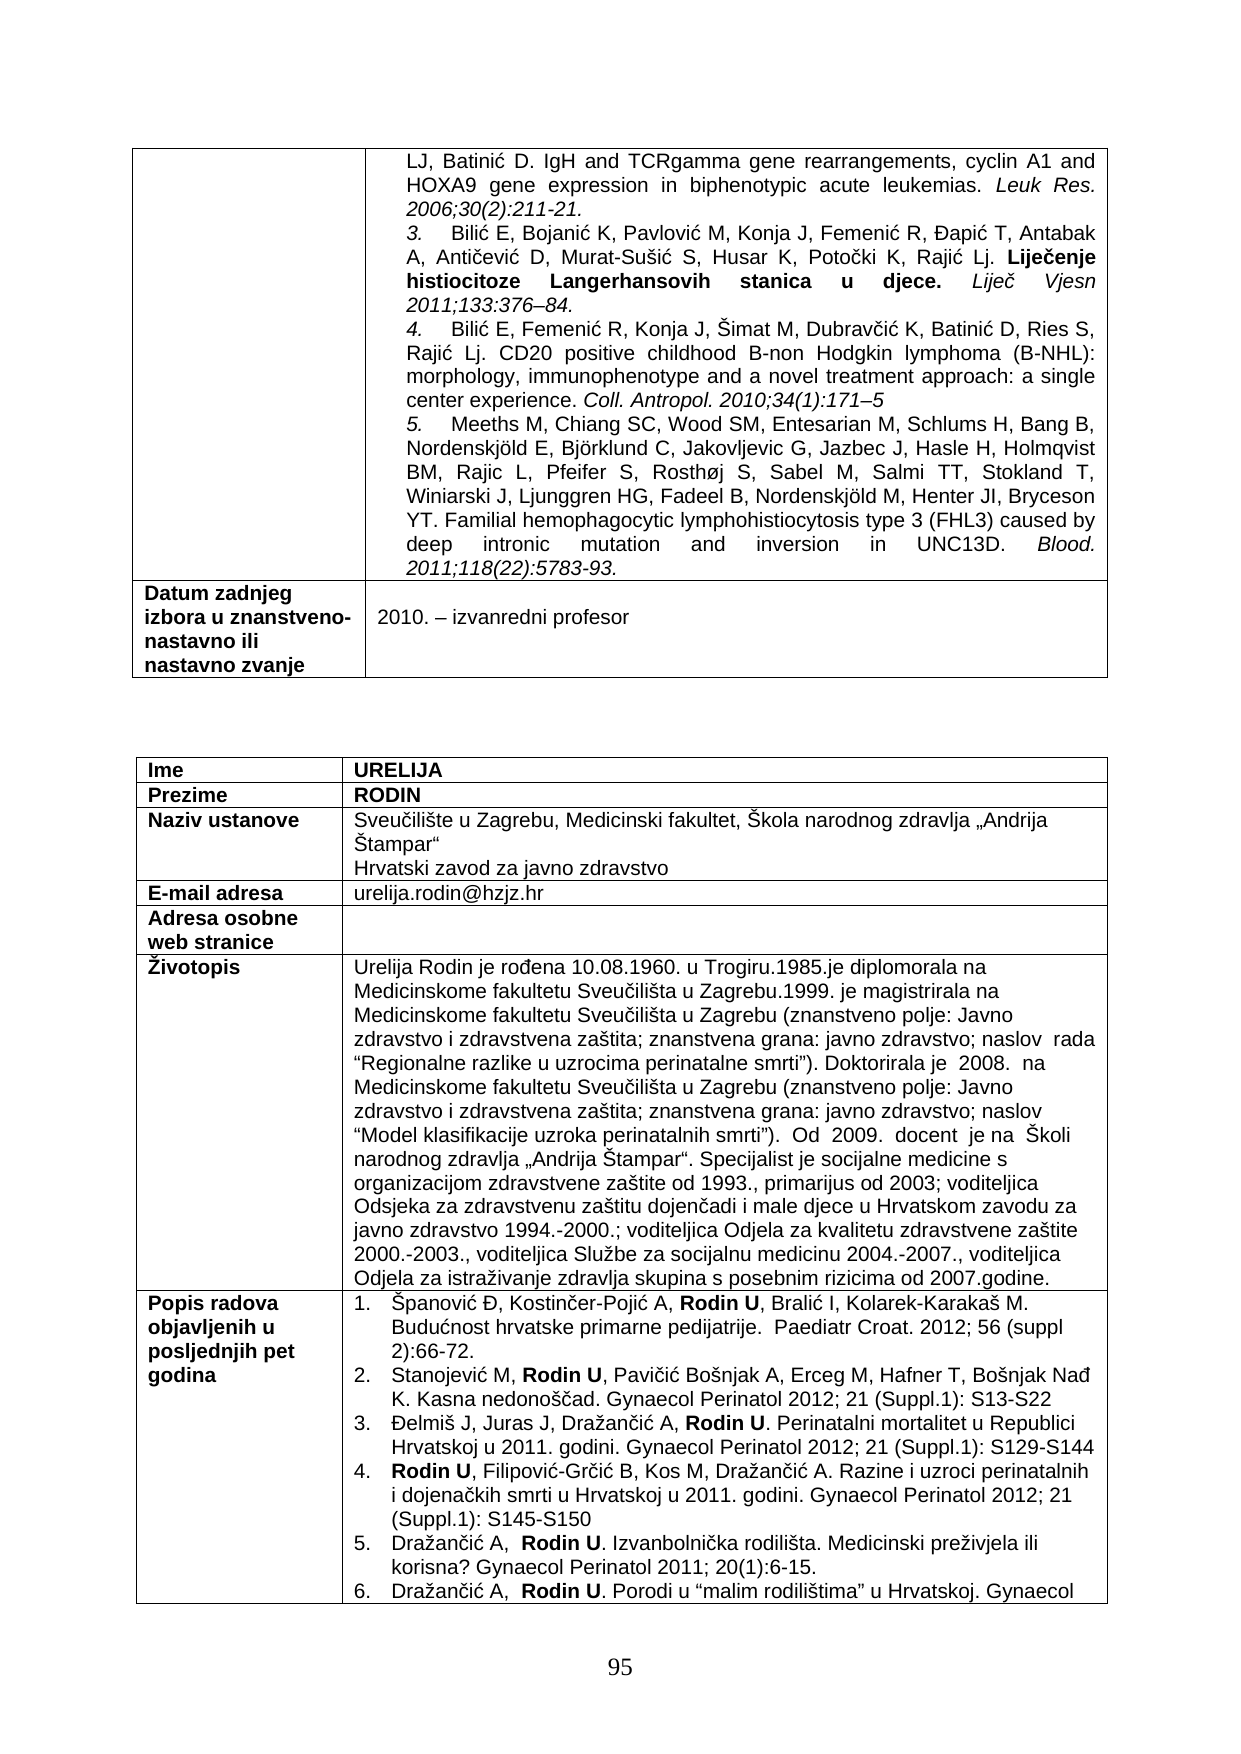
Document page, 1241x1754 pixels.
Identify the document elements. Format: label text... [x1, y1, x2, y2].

table_cell Adresa osobne web stranice [137, 906, 342, 954]
table_cell Prezime [137, 783, 342, 807]
table_header Ime [137, 758, 342, 782]
table_cell Naziv ustanove [137, 808, 342, 880]
table_cell 2010. – izvanredni profesor [366, 581, 1107, 677]
table_cell Sveučilište u Zagrebu, Medicinski fakultet, Škola narodnog zdravlja „Andrija Štampar“ Hrvatski zavod za javno zdravstvo [343, 808, 1107, 880]
table_cell Urelija Rodin je rođena 10.08.1960. u Trogiru.1985.je diplomorala na Medicinskome fakultetu Sveučilišta u Zagrebu.1999. je magistrirala na Medicinskome fakultetu Sveučilišta u Zagrebu (znanstveno polje: Javno zdravstvo i zdravstvena zaštita; znanstvena grana: javno zdravstvo; naslov rada “Regionalne razlike u uzrocima perinatalne smrti”). Doktorirala je 2008. na Medicinskome fakultetu Sveučilišta u Zagrebu (znanstveno polje: Javno zdravstvo i zdravstvena zaštita; znanstvena grana: javno zdravstvo; naslov “Model klasifikacije uzroka perinatalnih smrti”). Od 2009. docent je na Školi narodnog zdravlja „Andrija Štampar“. Specijalist je socijalne medicine s organizacijom zdravstvene zaštite od 1993., primarijus od 2003; voditeljica Odsjeka za zdravstvenu zaštitu dojenčadi i male djece u Hrvatskom zavodu za javno zdravstvo 1994.-2000.; voditeljica Odjela za kvalitetu zdravstvene zaštite 2000.-2003., voditeljica Službe za socijalnu medicinu 2004.-2007., voditeljica Odjela za istraživanje zdravlja skupina s posebnim rizicima od 2007.godine. [343, 955, 1107, 1290]
table_cell [343, 906, 1107, 954]
table_cell RODIN [343, 783, 1107, 807]
table_cell urelija.rodin@hzjz.hr [343, 881, 1107, 905]
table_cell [343, 1291, 1107, 1603]
table_cell E-mail adresa [137, 881, 342, 905]
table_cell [137, 1291, 342, 1603]
table_cell Životopis [137, 955, 342, 1290]
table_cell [133, 149, 365, 580]
table_cell Datum zadnjeg izbora u znanstveno-nastavno ili nastavno zvanje [133, 581, 365, 677]
table_header URELIJA [343, 758, 1107, 782]
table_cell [366, 149, 1107, 580]
